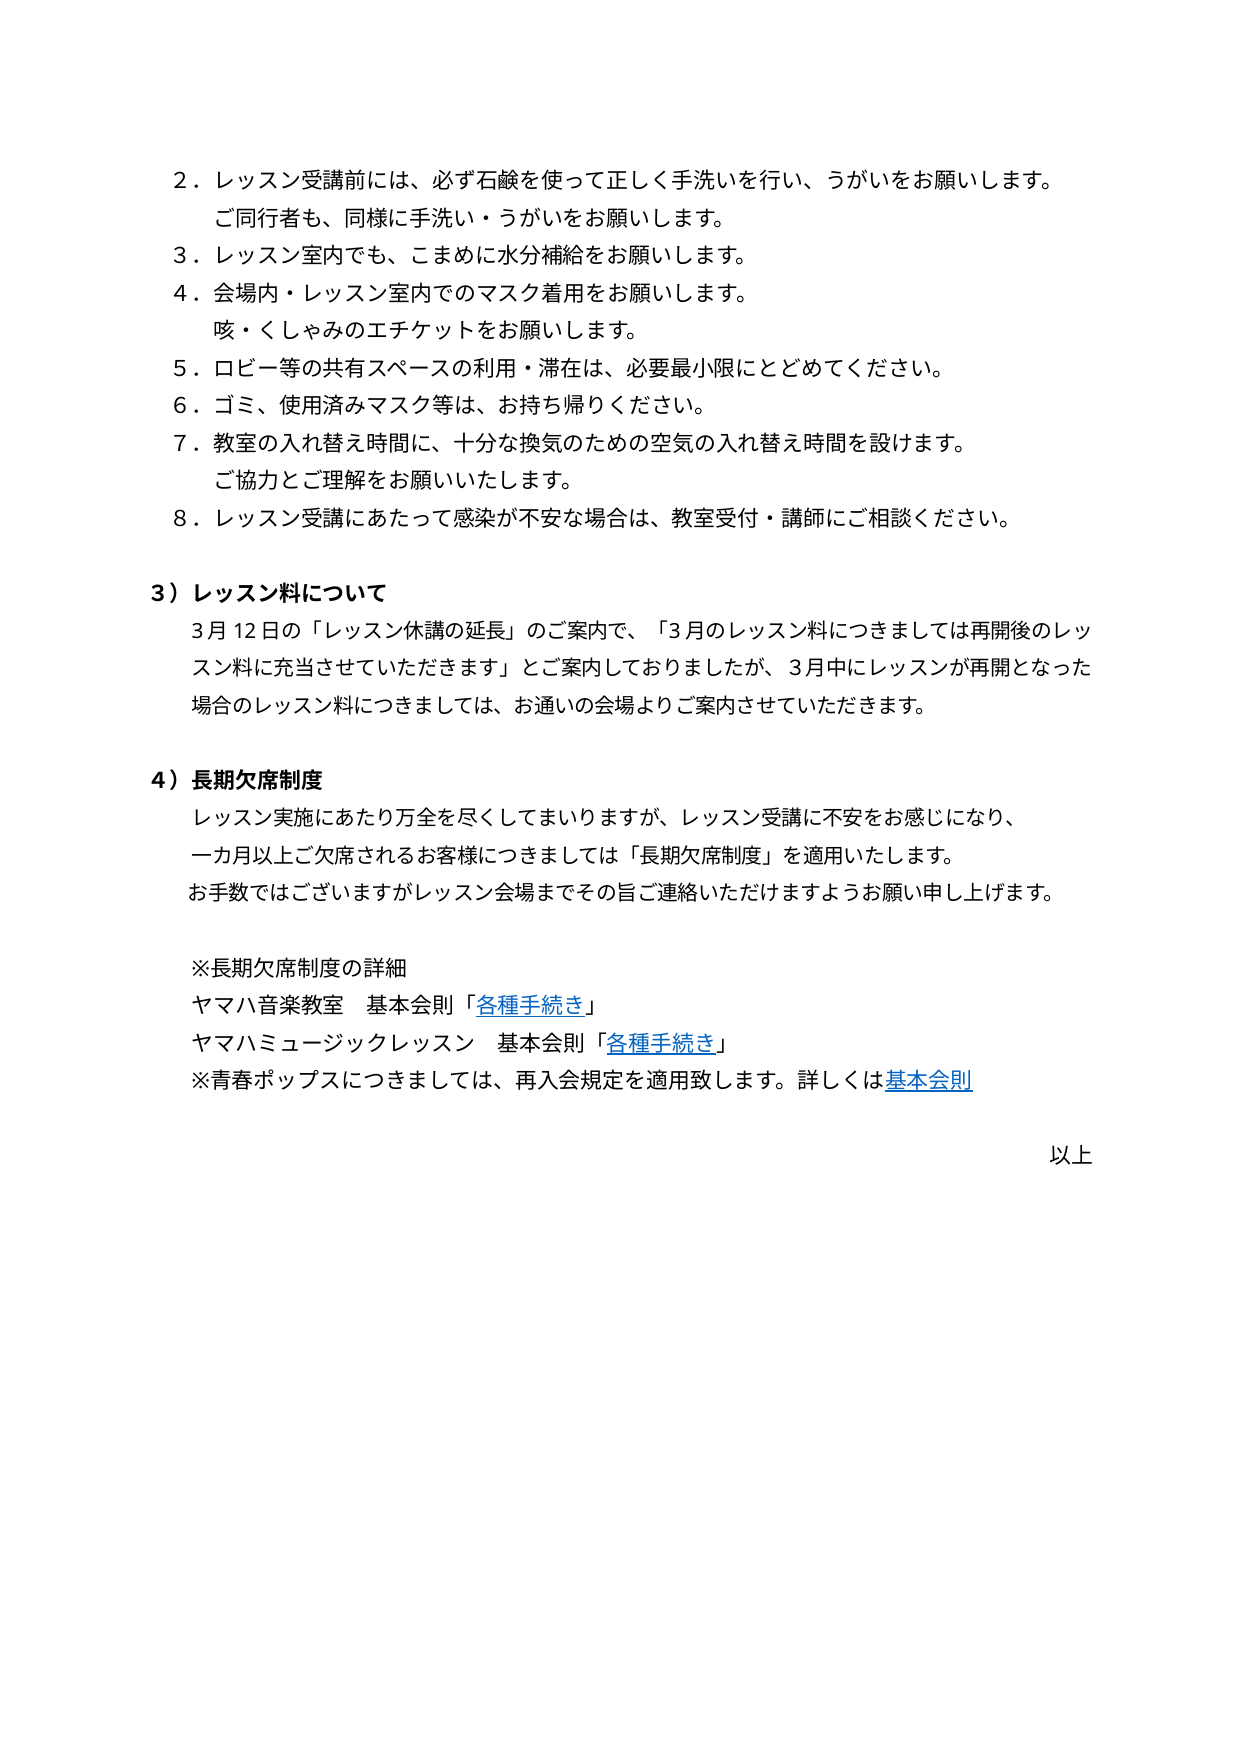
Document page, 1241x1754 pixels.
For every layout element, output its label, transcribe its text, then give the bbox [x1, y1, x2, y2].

text ２．レッスン受講前には、必ず石鹸を使って正しく手洗いを行い、うがいをお願いします。 [148, 161, 1092, 198]
text 以上 [148, 1136, 1092, 1173]
text ヤマハ音楽教室 基本会則「各種手続き」 [191, 986, 1092, 1023]
text 3月12日の「レッスン休講の延長」のご案内で、「3月のレッスン料につきましては再開後のレッスン料に充当させていただきます」とご案内しておりましたが、３月中にレッスンが再開となった場合のレッスン料につきましては、お通いの会場よりご案内させていただきます。 [191, 611, 1092, 723]
text 一カ月以上ご欠席されるお客様につきましては「長期欠席制度」を適用いたします。 [191, 836, 1092, 873]
text レッスン実施にあたり万全を尽くしてまいりますが、レッスン受講に不安をお感じになり、 [191, 798, 1092, 836]
text ３．レッスン室内でも、こまめに水分補給をお願いします。 [148, 236, 1092, 273]
text ６．ゴミ、使用済みマスク等は、お持ち帰りください。 [148, 386, 1092, 423]
text ８．レッスン受講にあたって感染が不安な場合は、教室受付・講師にご相談ください。 [148, 498, 1092, 536]
text ４）長期欠席制度 [148, 761, 1092, 798]
text ※長期欠席制度の詳細 [191, 948, 1092, 986]
text ヤマハミュージックレッスン 基本会則「各種手続き」 [191, 1023, 1092, 1061]
text ご同行者も、同様に手洗い・うがいをお願いします。 [148, 198, 1092, 236]
text 咳・くしゃみのエチケットをお願いします。 [148, 311, 1092, 348]
text ５．ロビー等の共有スペースの利用・滞在は、必要最小限にとどめてください。 [148, 348, 1092, 386]
text ４．会場内・レッスン室内でのマスク着用をお願いします。 [148, 273, 1092, 311]
text ７．教室の入れ替え時間に、十分な換気のための空気の入れ替え時間を設けます。 [148, 423, 1092, 461]
text ※青春ポップスにつきましては、再入会規定を適用致します。詳しくは基本会則 [191, 1061, 1092, 1098]
text ３）レッスン料について [148, 573, 1092, 611]
text ご協力とご理解をお願いいたします。 [148, 461, 1092, 498]
text お手数ではございますがレッスン会場までその旨ご連絡いただけますようお願い申し上げます。 [148, 873, 1092, 911]
